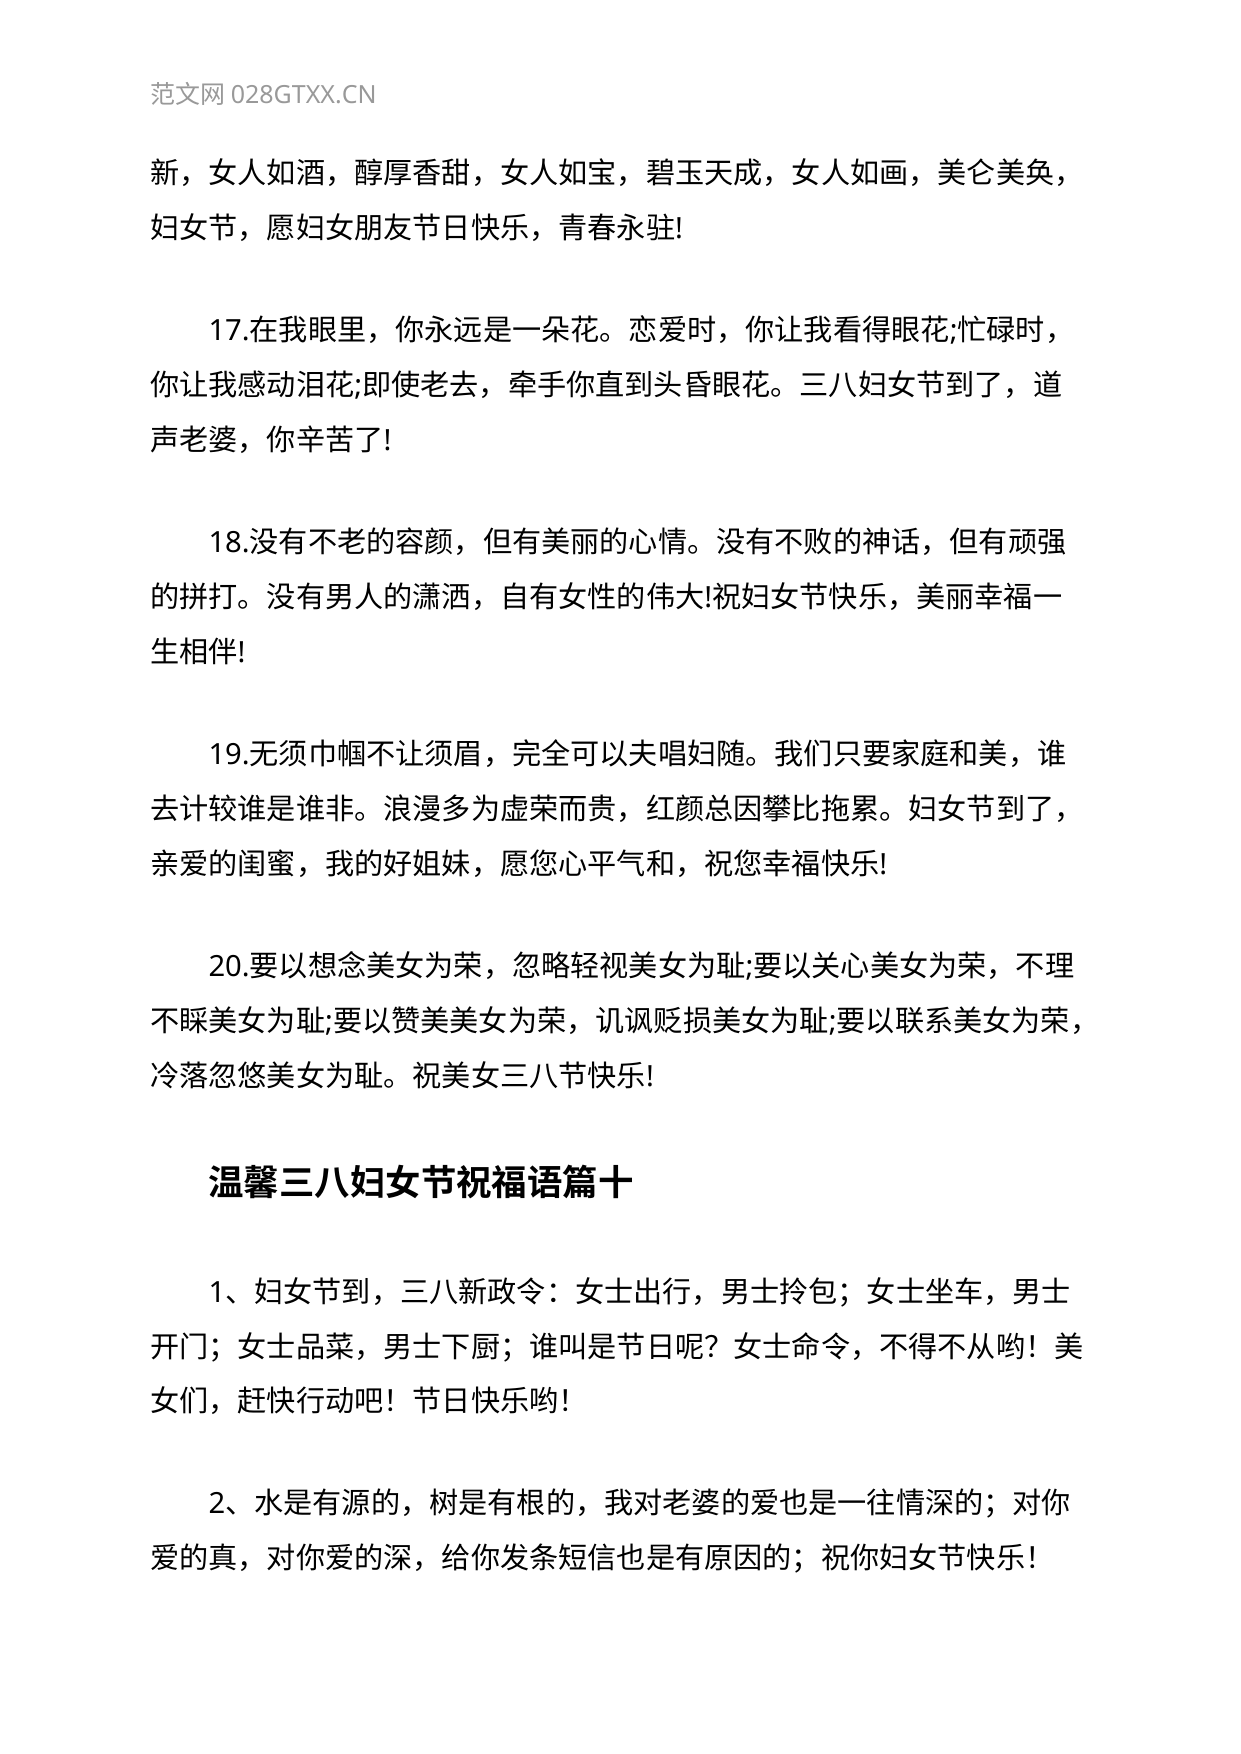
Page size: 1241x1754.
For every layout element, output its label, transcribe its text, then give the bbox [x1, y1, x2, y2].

text 1、妇女节到，三八新政令：女士出行，男士拎包；女士坐车，男士开门；女士品菜，男士下厨；谁叫是节日呢？女士命令，不得不从哟！美女们，赶快行动吧！节日快乐哟！ [150, 1268, 1090, 1420]
text 18.没有不老的容颜，但有美丽的心情。没有不败的神话，但有顽强的拼打。没有男人的潇洒，自有女性的伟大!祝妇女节快乐，美丽幸福一生相伴! [150, 519, 1090, 671]
text 17.在我眼里，你永远是一朵花。恋爱时，你让我看得眼花;忙碌时，你让我感动泪花;即使老去，牵手你直到头昏眼花。三八妇女节到了，道声老婆，你辛苦了! [150, 307, 1090, 459]
text 19.无须巾帼不让须眉，完全可以夫唱妇随。我们只要家庭和美，谁去计较谁是谁非。浪漫多为虚荣而贵，红颜总因攀比拖累。妇女节到了，亲爱的闺蜜，我的好姐妹，愿您心平气和，祝您幸福快乐! [150, 731, 1090, 883]
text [150, 150, 1090, 247]
text 2、水是有源的，树是有根的，我对老婆的爱也是一往情深的；对你爱的真，对你爱的深，给你发条短信也是有原因的；祝你妇女节快乐！ [150, 1480, 1090, 1577]
text 20.要以想念美女为荣，忽略轻视美女为耻;要以关心美女为荣，不理不睬美女为耻;要以赞美美女为荣，讥讽贬损美女为耻;要以联系美女为荣，冷落忽悠美女为耻。祝美女三八节快乐! [150, 943, 1090, 1095]
text 温馨三八妇女节祝福语篇十 [150, 1155, 1090, 1206]
